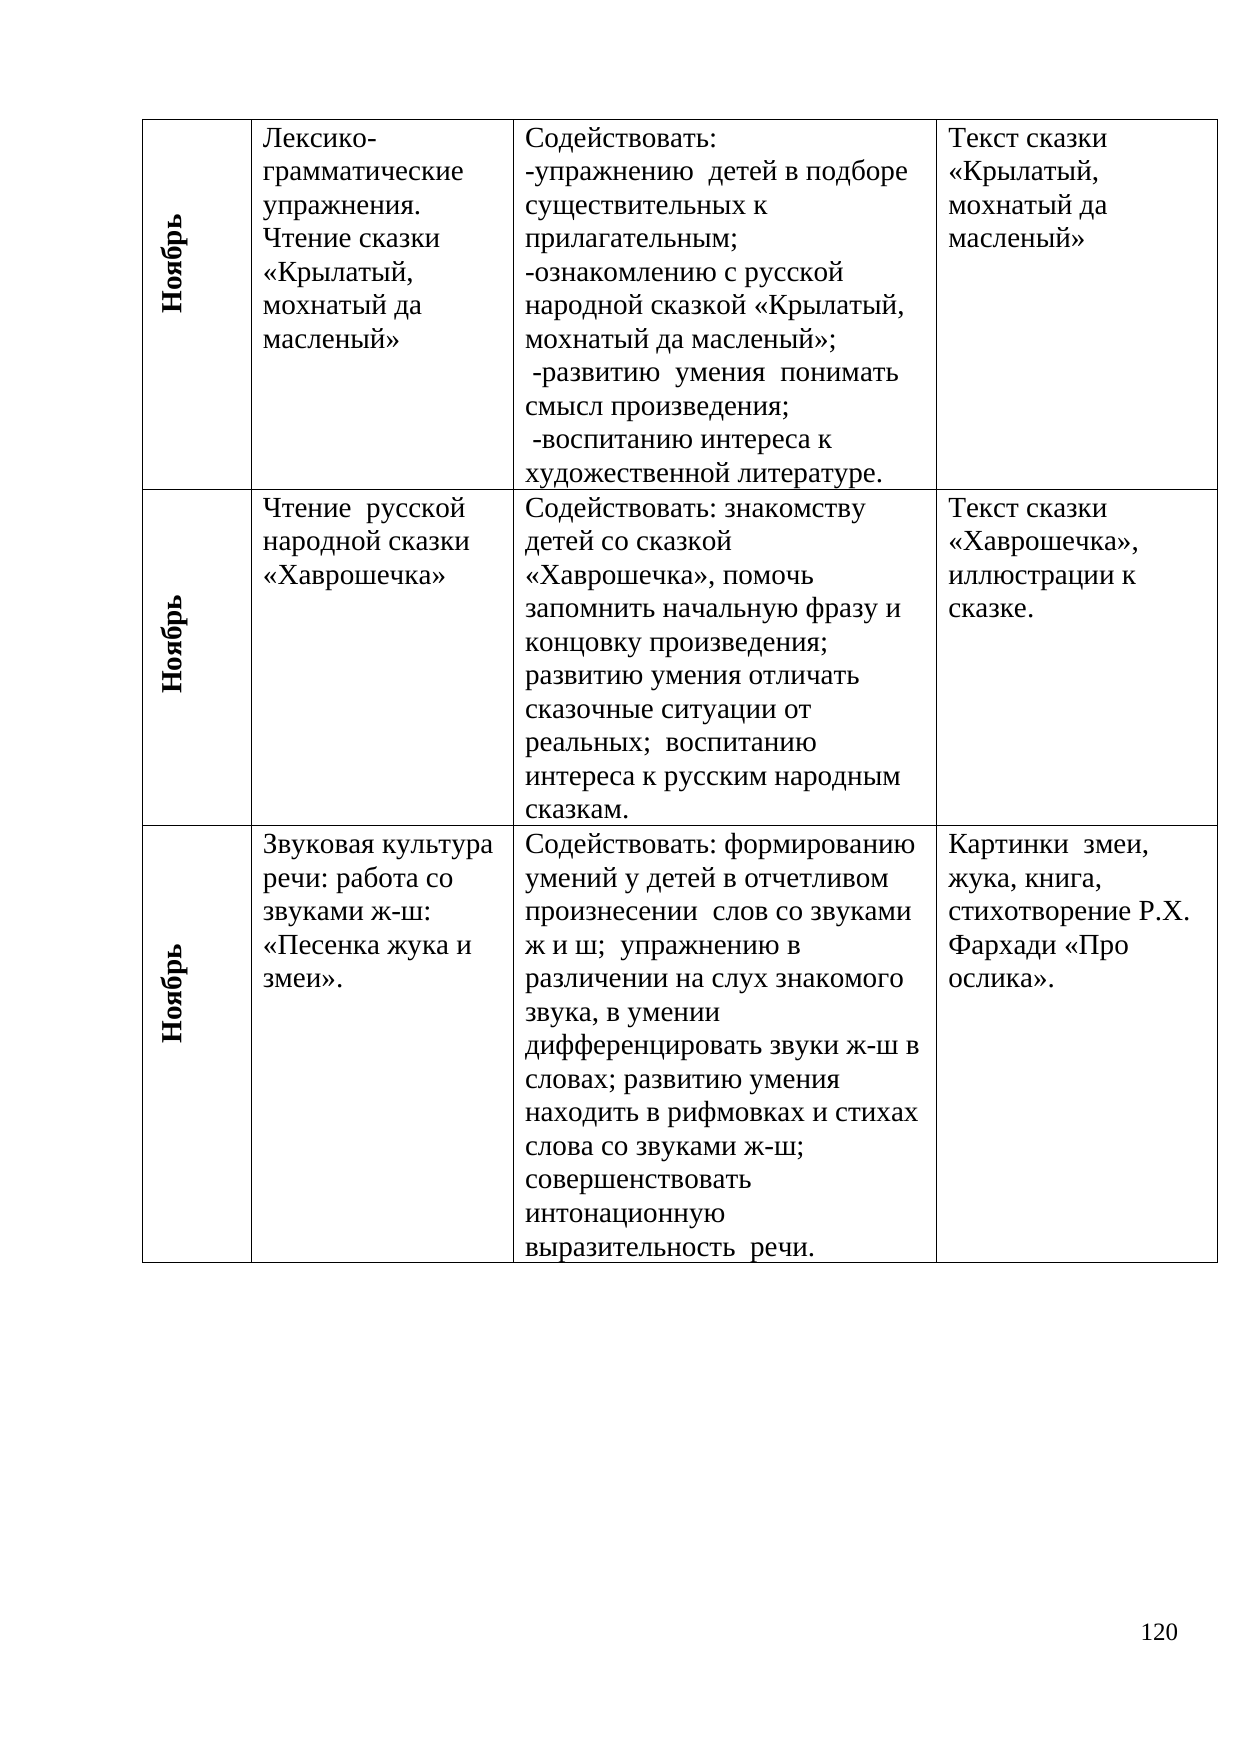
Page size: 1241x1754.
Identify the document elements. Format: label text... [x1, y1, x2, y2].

table_cell Текст сказки «Крылатый, мохнатый да масленый» [937, 120, 1217, 489]
table_cell Содействовать: -упражнению детей в подборе существительных к прилагательным; -ознакомлению с русской народной сказкой «Крылатый, мохнатый да масленый»; -развитию умения понимать смысл произведения; -воспитанию интереса к художественной литературе. [514, 120, 936, 489]
table_cell Ноябрь [143, 120, 251, 489]
table_cell Текст сказки «Хаврошечка», иллюстрации к сказке. [937, 490, 1217, 825]
table_cell Звуковая культура речи: работа со звуками ж-ш: «Песенка жука и змеи». [252, 826, 513, 1262]
table_cell Чтение русской народной сказки «Хаврошечка» [252, 490, 513, 825]
table_cell Картинки змеи, жука, книга, стихотворение Р.Х. Фархади «Про ослика». [937, 826, 1217, 1262]
table_cell Ноябрь [143, 490, 251, 825]
table_cell Ноябрь [143, 826, 251, 1262]
table_cell Содействовать: формированию умений у детей в отчетливом произнесении слов со звуками ж и ш; упражнению в различении на слух знакомого звука, в умении дифференцировать звуки ж-ш в словах; развитию умения находить в рифмовках и стихах слова со звуками ж-ш; совершенствовать интонационную выразительность речи. [514, 826, 936, 1262]
table_cell Лексико-грамматические упражнения. Чтение сказки «Крылатый, мохнатый да масленый» [252, 120, 513, 489]
table_cell Содействовать: знакомству детей со сказкой «Хаврошечка», помочь запомнить начальную фразу и концовку произведения; развитию умения отличать сказочные ситуации от реальных; воспитанию интереса к русским народным сказкам. [514, 490, 936, 825]
